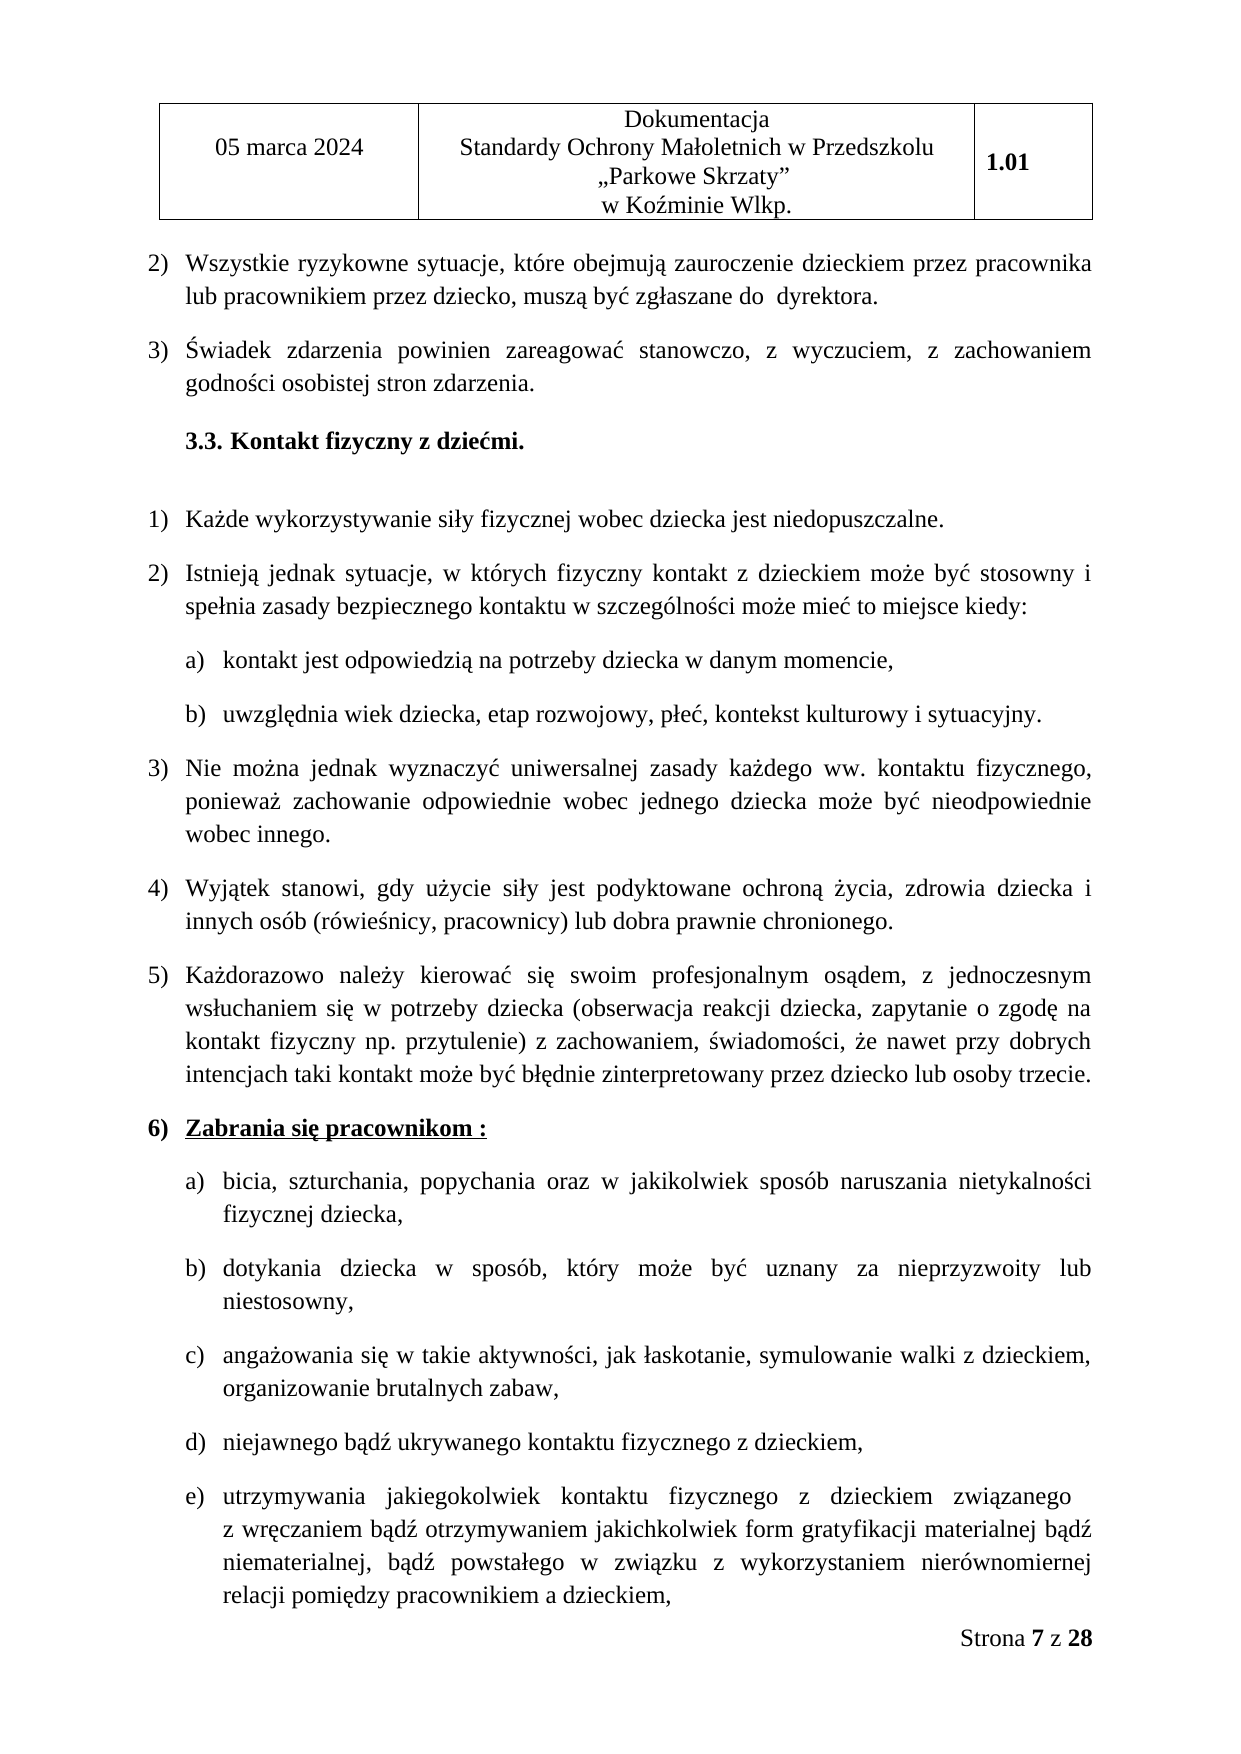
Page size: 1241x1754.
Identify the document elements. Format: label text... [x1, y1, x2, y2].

list utrzymywania jakiegokolwiek kontaktu fizycznego z dzieckiem związanego z wręczaniem bądź otrzymywaniem jakichkolwiek form gratyfikacji materialnej bądź niematerialnej, bądź powstałego w związku z wykorzystaniem nierównomiernej relacji pomiędzy pracownikiem a dzieckiem, [185, 1481, 1092, 1609]
list Nie można jednak wyznaczyć uniwersalnej zasady każdego ww. kontaktu fizycznego, ponieważ zachowanie odpowiednie wobec jednego dziecka może być nieodpowiednie wobec innego. [148, 753, 1092, 848]
list niejawnego bądź ukrywanego kontaktu fizycznego z dzieckiem, [185, 1427, 1092, 1456]
list Wyjątek stanowi, gdy użycie siły jest podyktowane ochroną życia, zdrowia dziecka i innych osób (rówieśnicy, pracownicy) lub dobra prawnie chronionego. [148, 873, 1092, 934]
list Istnieją jednak sytuacje, w których fizyczny kontakt z dzieckiem może być stosowny i spełnia zasady bezpiecznego kontaktu w szczególności może mieć to miejsce kiedy: [148, 558, 1092, 620]
list angażowania się w takie aktywności, jak łaskotanie, symulowanie walki z dzieckiem, organizowanie brutalnych zabaw, [185, 1340, 1092, 1402]
list bicia, szturchania, popychania oraz w jakikolwiek sposób naruszania nietykalności fizycznej dziecka, [185, 1166, 1092, 1228]
subtitle Kontakt fizyczny z dziećmi. [185, 426, 1092, 455]
list Wszystkie ryzykowne sytuacje, które obejmują zauroczenie dzieckiem przez pracownika lub pracownikiem przez dziecko, muszą być zgłaszane do dyrektora. [148, 248, 1092, 310]
list Świadek zdarzenia powinien zareagować stanowczo, z wyczuciem, z zachowaniem godności osobistej stron zdarzenia. [148, 335, 1092, 397]
list Zabrania się pracownikom : [148, 1113, 1092, 1141]
list uwzględnia wiek dziecka, etap rozwojowy, płeć, kontekst kulturowy i sytuacyjny. [185, 699, 1092, 728]
list Każdorazowo należy kierować się swoim profesjonalnym osądem, z jednoczesnym wsłuchaniem się w potrzeby dziecka (obserwacja reakcji dziecka, zapytanie o zgodę na kontakt fizyczny np. przytulenie) z zachowaniem, świadomości, że nawet przy dobrych intencjach taki kontakt może być błędnie zinterpretowany przez dziecko lub osoby trzecie. [148, 960, 1092, 1087]
list Każde wykorzystywanie siły fizycznej wobec dziecka jest niedopuszczalne. [148, 504, 1092, 533]
list kontakt jest odpowiedzią na potrzeby dziecka w danym momencie, [185, 645, 1092, 674]
list dotykania dziecka w sposób, który może być uznany za nieprzyzwoity lub niestosowny, [185, 1253, 1092, 1315]
